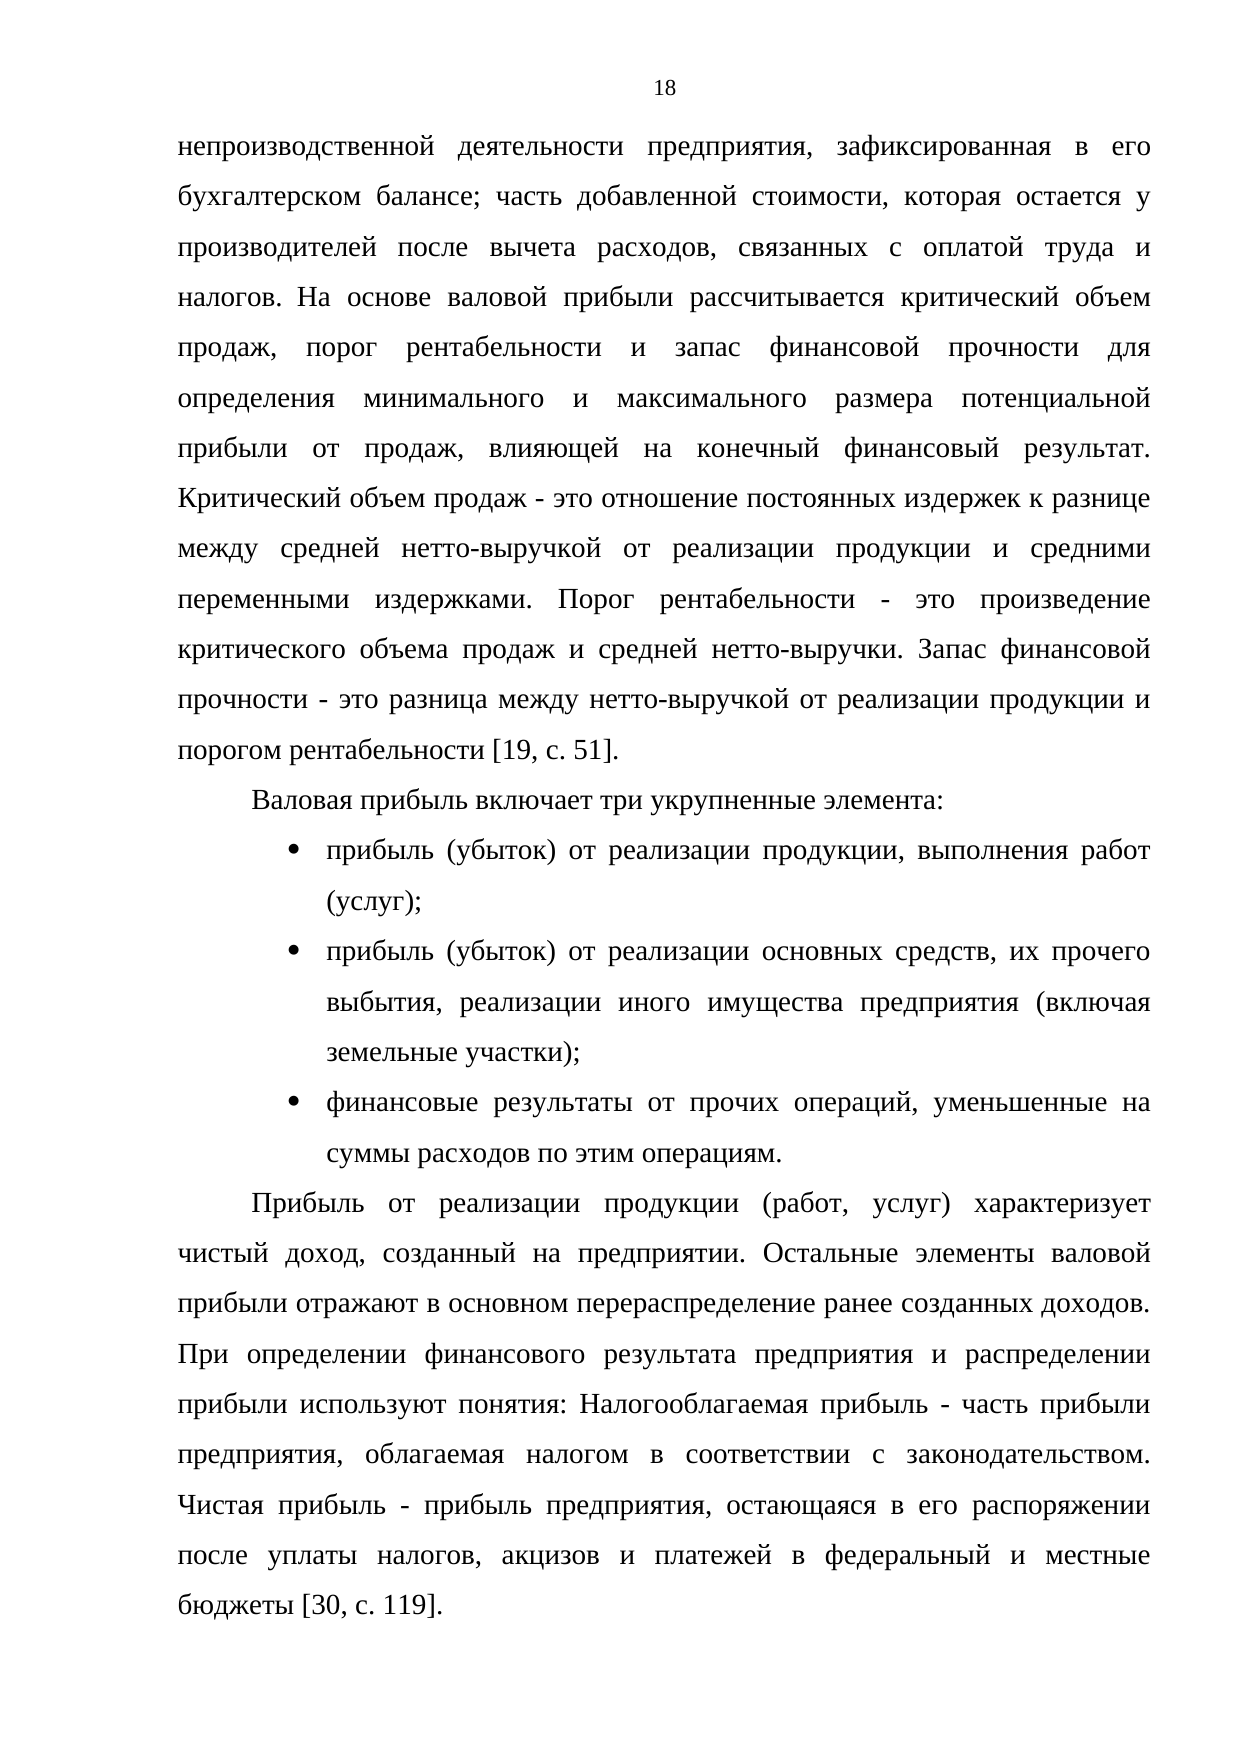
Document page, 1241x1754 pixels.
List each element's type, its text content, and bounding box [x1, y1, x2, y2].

list прибыль (убыток) от реализации основных средств, их прочего выбытия, реализации иного имущества предприятия (включая земельные участки); [288, 933, 1152, 1067]
list прибыль (убыток) от реализации продукции, выполнения работ (услуг); [288, 832, 1152, 916]
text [177, 128, 1152, 765]
list Валовая прибыль включает три укрупненные элемента: [177, 782, 1152, 816]
list Прибыль от реализации продукции (работ, услуг) характеризует чистый доход, созданный на предприятии. Остальные элементы валовой прибыли отражают в основном перераспределение ранее созданных доходов. При определении финансового результата предприятия и распределении прибыли используют понятия: Налогооблагаемая прибыль - часть прибыли предприятия, облагаемая налогом в соответствии с законодательством. Чистая прибыль - прибыль предприятия, остающаяся в его распоряжении после уплаты налогов, акцизов и платежей в федеральный и местные бюджеты [30, c. 119]. [177, 1185, 1152, 1621]
list финансовые результаты от прочих операций, уменьшенные на суммы расходов по этим операциям. [288, 1084, 1152, 1168]
